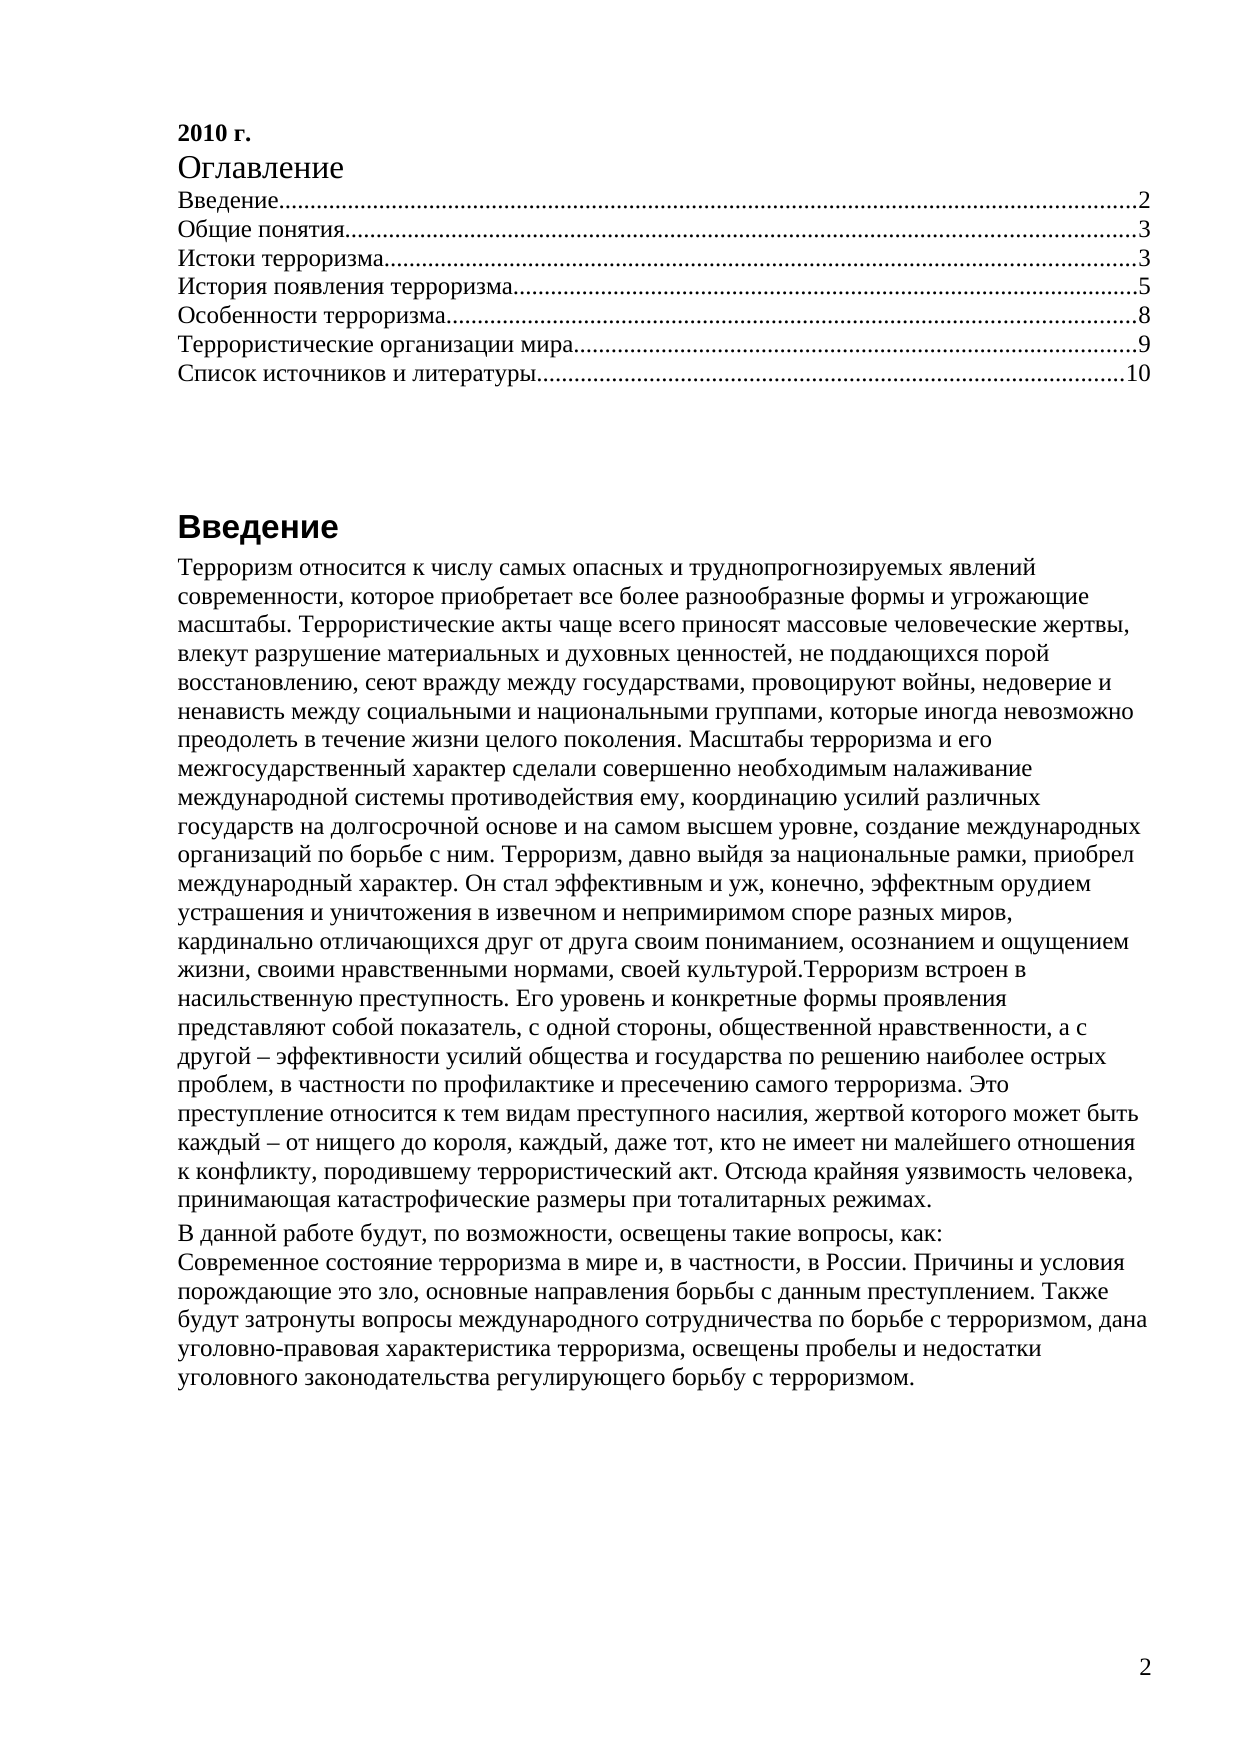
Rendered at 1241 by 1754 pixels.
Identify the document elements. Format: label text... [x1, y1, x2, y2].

text Общие понятия 3 [177, 214, 1152, 243]
text Особенности терроризма 8 [177, 300, 1152, 329]
subtitle Введение [177, 507, 1152, 546]
text В данной работе будут, по возможности, освещены такие вопросы, как: Современное состояние терроризма в мире и, в частности, в России. Причины и условия порождающие это зло, основные направления борьбы с данным преступлением. Также будут затронуты вопросы международного сотрудничества по борьбе с терроризмом, дана уголовно-правовая характеристика терроризма, освещены пробелы и недостатки уголовного законодательства регулирующего борьбу с терроризмом. [177, 1218, 1152, 1391]
text Террористические организации мира 9 [177, 329, 1152, 358]
text Терроризм относится к числу самых опасных и труднопрогнозируемых явлений современности, которое приобретает все более разнообразные формы и угрожающие масштабы. Террористические акты чаще всего приносят массовые человеческие жертвы, влекут разрушение материальных и духовных ценностей, не поддающихся порой восстановлению, сеют вражду между государствами, провоцируют войны, недоверие и ненависть между социальными и национальными группами, которые иногда невозможно преодолеть в течение жизни целого поколения. Масштабы терроризма и его межгосударственный характер сделали совершенно необходимым налаживание международной системы противодействия ему, координацию усилий различных государств на долгосрочной основе и на самом высшем уровне, создание международных организаций по борьбе с ним. Терроризм, давно выйдя за национальные рамки, приобрел международный характер. Он стал эффективным и уж, конечно, эффектным орудием устрашения и уничтожения в извечном и непримиримом споре разных миров, кардинально отличающихся друг от друга своим пониманием, осознанием и ощущением жизни, своими нравственными нормами, своей культурой.Терроризм встроен в насильственную преступность. Его уровень и конкретные формы проявления представляют собой показатель, с одной стороны, общественной нравственности, а с другой – эффективности усилий общества и государства по решению наиболее острых проблем, в частности по профилактике и пресечению самого терроризма. Это преступление относится к тем видам преступного насилия, жертвой которого может быть каждый – от нищего до короля, каждый, даже тот, кто не имеет ни малейшего отношения к конфликту, породившему террористический акт. Отсюда крайняя уязвимость человека, принимающая катастрофические размеры при тоталитарных режимах. [177, 552, 1152, 1213]
text . [177, 118, 1152, 147]
text Введение 2 [177, 185, 1152, 214]
text Оглавление [177, 147, 1152, 185]
text Список источников и литературы 10 [177, 358, 1152, 386]
text Истоки терроризма 3 [177, 243, 1152, 271]
text История появления терроризма 5 [177, 271, 1152, 300]
